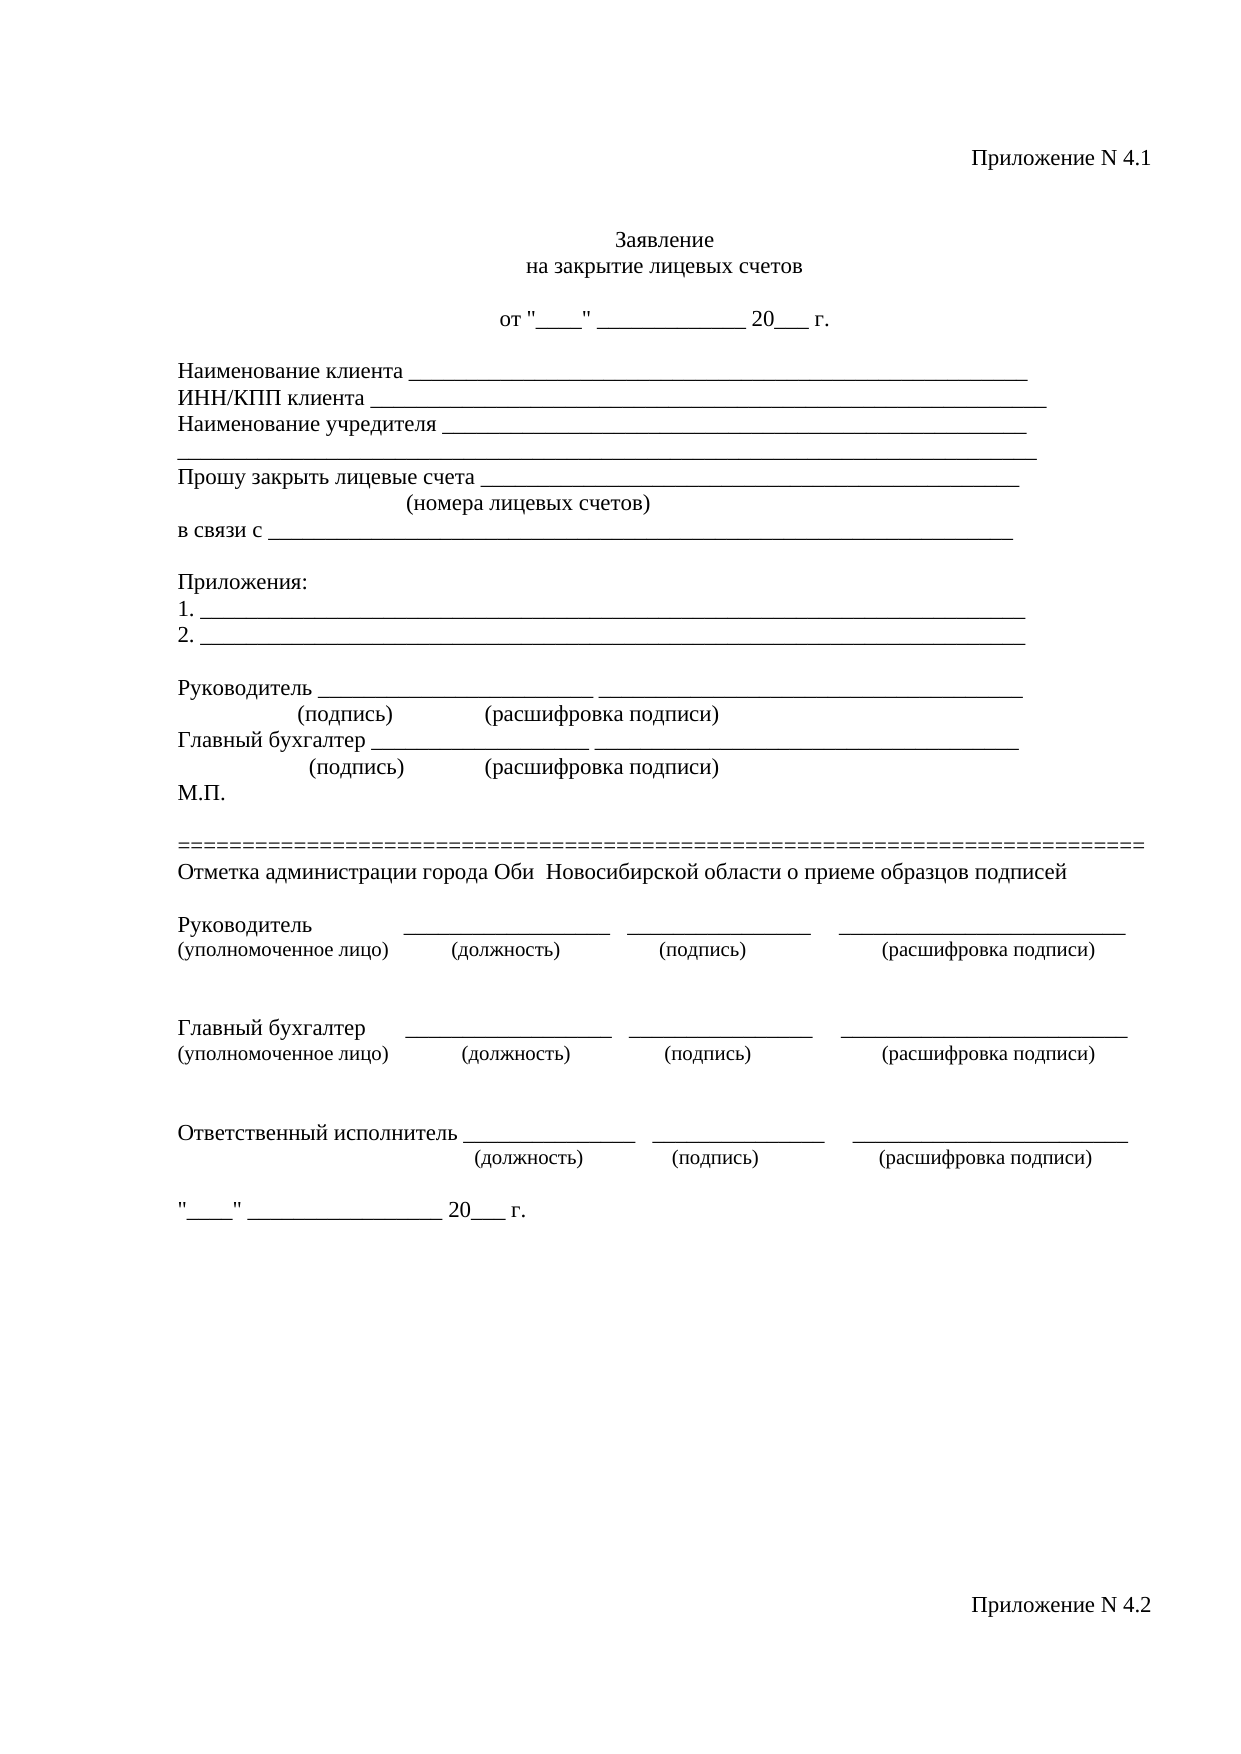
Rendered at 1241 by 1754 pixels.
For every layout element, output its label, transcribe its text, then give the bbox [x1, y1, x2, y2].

text Главный бухгалтер ___________________ _____________________________________ [177, 726, 1152, 753]
text ИНН/КПП клиента ___________________________________________________________ [177, 384, 1152, 410]
text Заявление [177, 226, 1152, 252]
text 1. ________________________________________________________________________ [177, 595, 1152, 621]
text (номера лицевых счетов) [177, 489, 1152, 516]
text (уполномоченное лицо) (должность) (подпись) (расшифровка подписи) [177, 937, 1152, 961]
text 2. ________________________________________________________________________ [177, 621, 1152, 647]
text М.П. [177, 779, 1152, 806]
text (уполномоченное лицо) (должность) (подпись) (расшифровка подписи) [177, 1040, 1152, 1064]
text Руководитель __________________ ________________ _________________________ [177, 911, 1152, 937]
text Ответственный исполнитель _______________ _______________ ________________________ [177, 1119, 1152, 1145]
text (подпись) (расшифровка подписи) [177, 753, 1152, 779]
text Прошу закрыть лицевые счета _______________________________________________ [177, 463, 1152, 489]
text на закрытие лицевых счетов [177, 252, 1152, 278]
text Отметка администрации города Оби Новосибирской области о приеме образцов подписей [177, 858, 1152, 884]
text Главный бухгалтер __________________ ________________ _________________________ [177, 1014, 1152, 1040]
text Руководитель ________________________ _____________________________________ [177, 674, 1152, 700]
text Наименование учредителя ___________________________________________________ [177, 410, 1152, 437]
text "____" _________________ 20___ г. [177, 1196, 1152, 1222]
text ___________________________________________________________________________ [177, 437, 1152, 463]
text Наименование клиента ______________________________________________________ [177, 357, 1152, 384]
text (подпись) (расшифровка подписи) [177, 700, 1152, 726]
text =========================================================================== [177, 832, 1152, 858]
text Приложение N 4.2 [177, 1591, 1152, 1617]
text от "____" _____________ 20___ г. [177, 305, 1152, 331]
text (должность) (подпись) (расшифровка подписи) [177, 1145, 1152, 1169]
text Приложения: [177, 568, 1152, 595]
text Приложение N 4.1 [177, 144, 1152, 171]
text в связи с _________________________________________________________________ [177, 516, 1152, 542]
